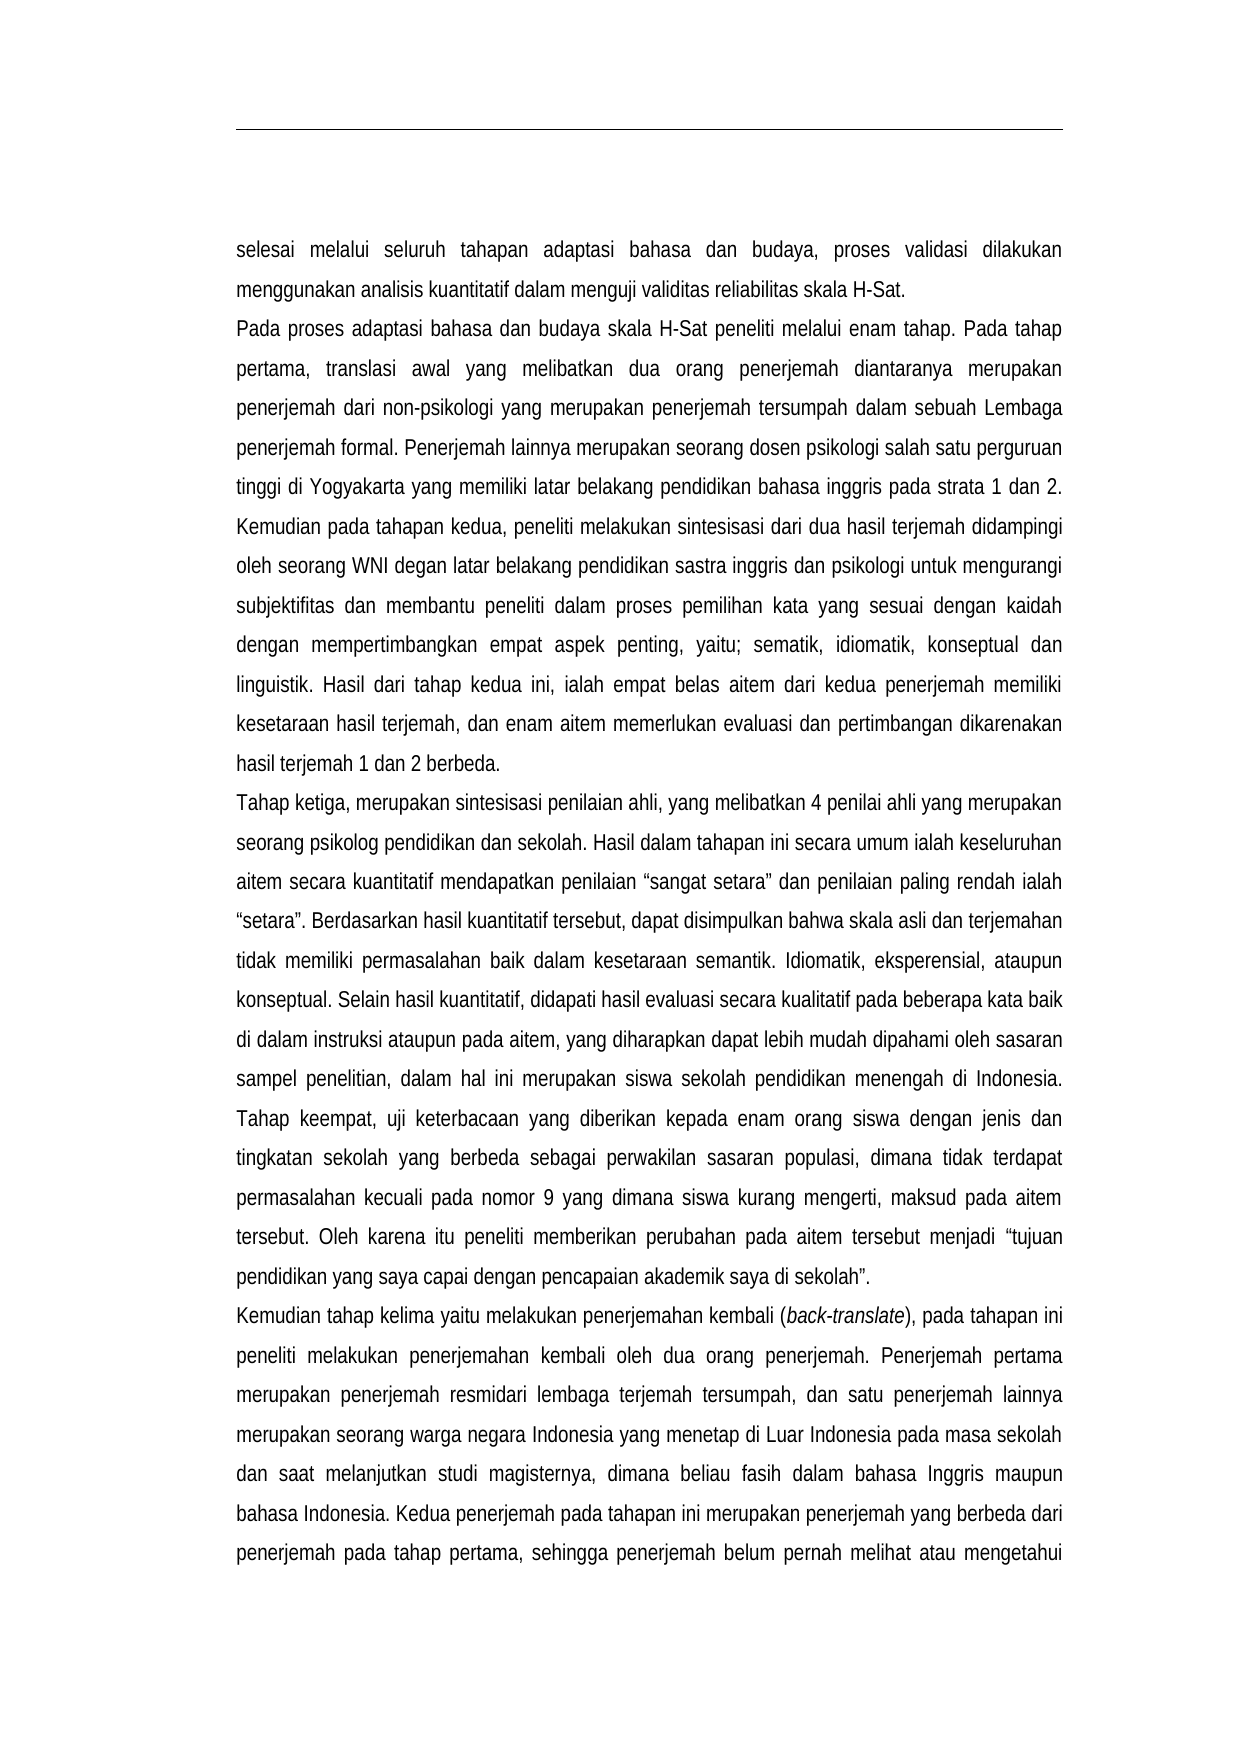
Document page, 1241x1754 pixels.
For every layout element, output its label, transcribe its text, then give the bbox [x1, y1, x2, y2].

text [236, 1302, 1063, 1565]
text Tahap ketiga, merupakan sintesisasi penilaian ahli, yang melibatkan 4 penilai ahli yang merupakan seorang psikolog pendidikan dan sekolah. Hasil dalam tahapan ini secara umum ialah keseluruhan aitem secara kuantitatif mendapatkan penilaian “sangat setara” dan penilaian paling rendah ialah “setara”. Berdasarkan hasil kuantitatif tersebut, dapat disimpulkan bahwa skala asli dan terjemahan tidak memiliki permasalahan baik dalam kesetaraan semantik. Idiomatik, eksperensial, ataupun konseptual. Selain hasil kuantitatif, didapati hasil evaluasi secara kualitatif pada beberapa kata baik di dalam instruksi ataupun pada aitem, yang diharapkan dapat lebih mudah dipahami oleh sasaran sampel penelitian, dalam hal ini merupakan siswa sekolah pendidikan menengah di Indonesia. Tahap keempat, uji keterbacaan yang diberikan kepada enam orang siswa dengan jenis dan tingkatan sekolah yang berbeda sebagai perwakilan sasaran populasi, dimana tidak terdapat permasalahan kecuali pada nomor 9 yang dimana siswa kurang mengerti, maksud pada aitem tersebut. Oleh karena itu peneliti memberikan perubahan pada aitem tersebut menjadi “tujuan pendidikan yang saya capai dengan pencapaian akademik saya di sekolah”. [236, 789, 1063, 1289]
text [236, 236, 1063, 302]
text Pada proses adaptasi bahasa dan budaya skala H-Sat peneliti melalui enam tahap. Pada tahap pertama, translasi awal yang melibatkan dua orang penerjemah diantaranya merupakan penerjemah dari non-psikologi yang merupakan penerjemah tersumpah dalam sebuah Lembaga penerjemah formal. Penerjemah lainnya merupakan seorang dosen psikologi salah satu perguruan tinggi di Yogyakarta yang memiliki latar belakang pendidikan bahasa inggris pada strata 1 dan 2. Kemudian pada tahapan kedua, peneliti melakukan sintesisasi dari dua hasil terjemah didampingi oleh seorang WNI degan latar belakang pendidikan sastra inggris dan psikologi untuk mengurangi subjektifitas dan membantu peneliti dalam proses pemilihan kata yang sesuai dengan kaidah dengan mempertimbangkan empat aspek penting, yaitu; sematik, idiomatik, konseptual dan linguistik. Hasil dari tahap kedua ini, ialah empat belas aitem dari kedua penerjemah memiliki kesetaraan hasil terjemah, dan enam aitem memerlukan evaluasi dan pertimbangan dikarenakan hasil terjemah 1 dan 2 berbeda. [236, 315, 1063, 776]
